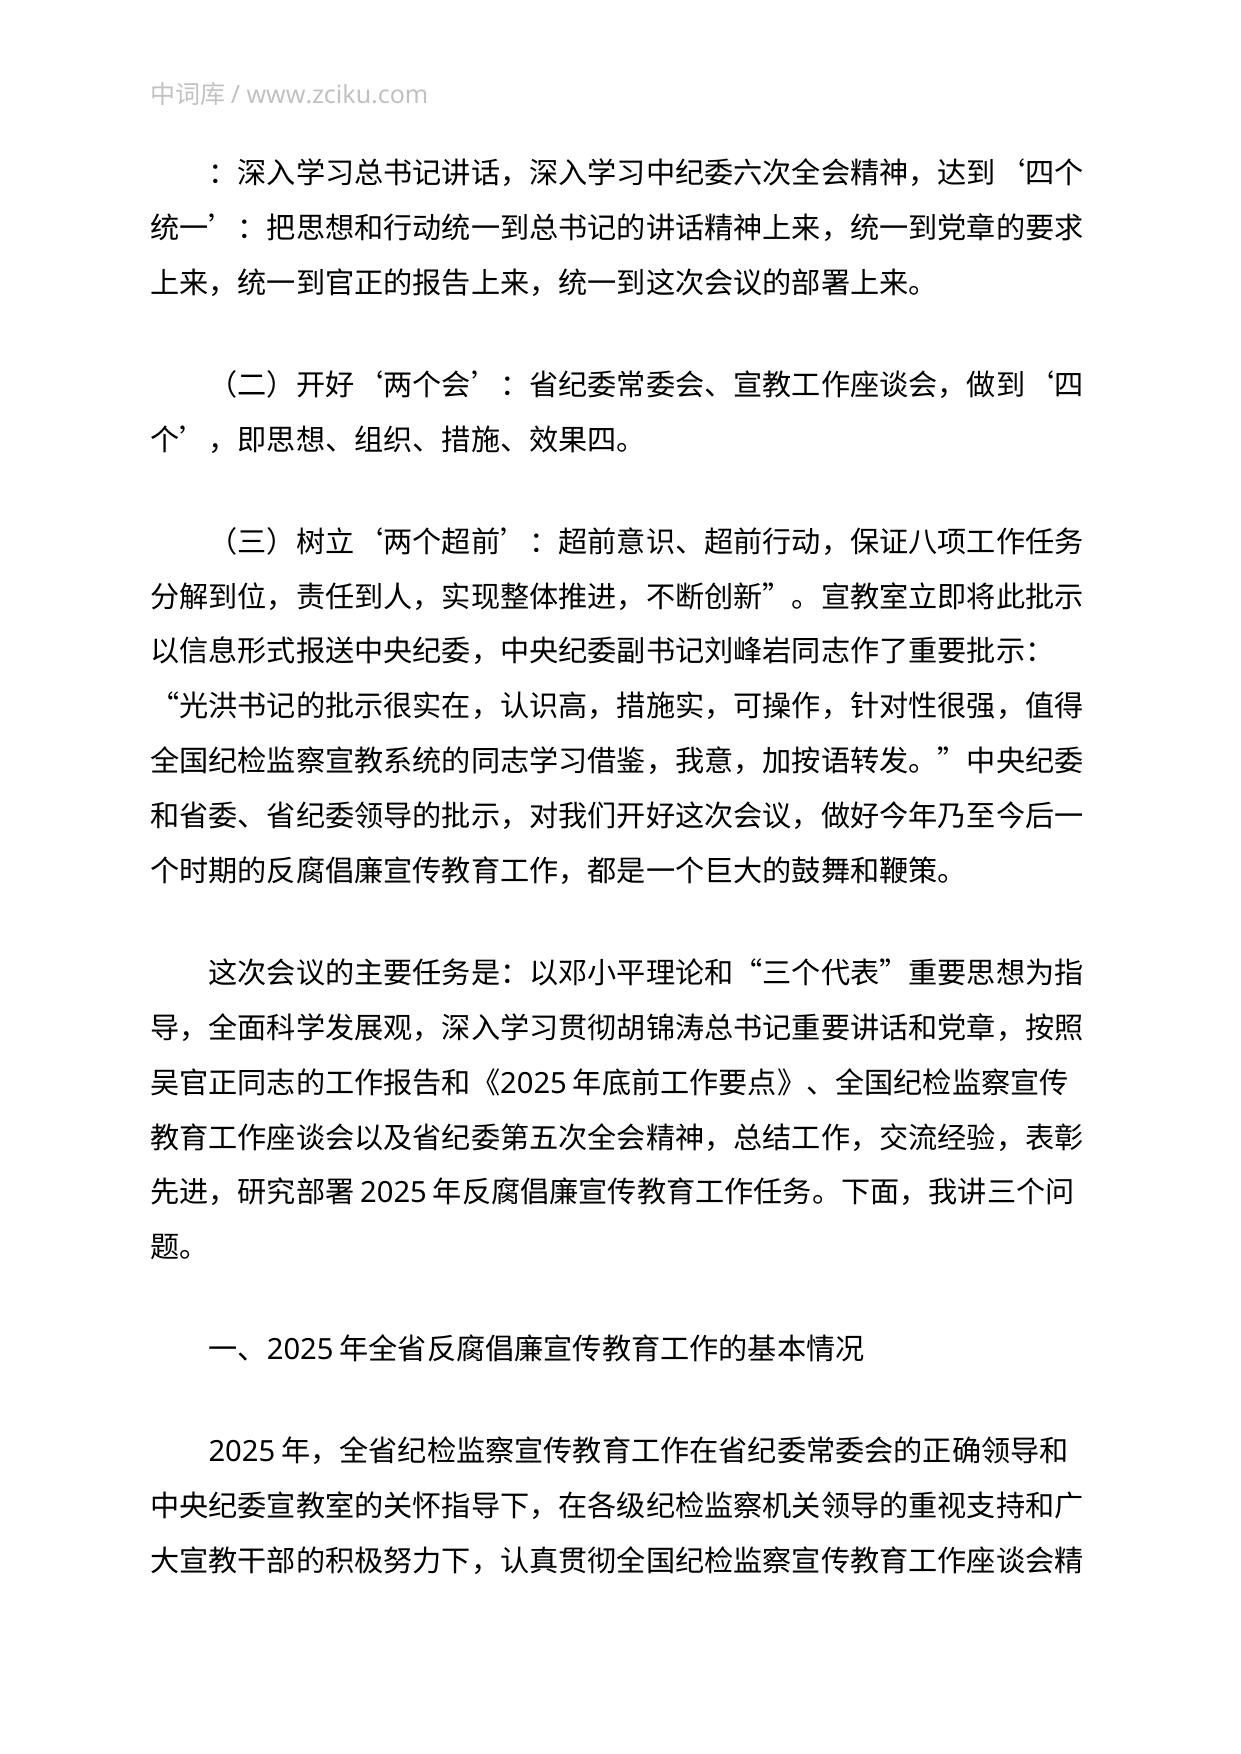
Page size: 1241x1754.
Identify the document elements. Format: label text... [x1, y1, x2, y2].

text ：深入学习总书记讲话，深入学习中纪委六次全会精神，达到‘四个统一’：把思想和行动统一到总书记的讲话精神上来，统一到党章的要求上来，统一到官正的报告上来，统一到这次会议的部署上来。 [150, 150, 1090, 302]
text （二）开好‘两个会’：省纪委常委会、宣教工作座谈会，做到‘四个’，即思想、组织、措施、效果四。 [150, 362, 1090, 459]
text （三）树立‘两个超前’：超前意识、超前行动，保证八项工作任务分解到位，责任到人，实现整体推进，不断创新”。宣教室立即将此批示以信息形式报送中央纪委，中央纪委副书记刘峰岩同志作了重要批示：“光洪书记的批示很实在，认识高，措施实，可操作，针对性很强，值得全国纪检监察宣教系统的同志学习借鉴，我意，加按语转发。”中央纪委和省委、省纪委领导的批示，对我们开好这次会议，做好今年乃至今后一个时期的反腐倡廉宣传教育工作，都是一个巨大的鼓舞和鞭策。 [150, 518, 1090, 890]
text 一、2025年全省反腐倡廉宣传教育工作的基本情况 [150, 1326, 1090, 1368]
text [150, 1428, 1090, 1580]
text 这次会议的主要任务是：以邓小平理论和“三个代表”重要思想为指导，全面科学发展观，深入学习贯彻胡锦涛总书记重要讲话和党章，按照吴官正同志的工作报告和《2025年底前工作要点》、全国纪检监察宣传教育工作座谈会以及省纪委第五次全会精神，总结工作，交流经验，表彰先进，研究部署2025年反腐倡廉宣传教育工作任务。下面，我讲三个问题。 [150, 949, 1090, 1266]
